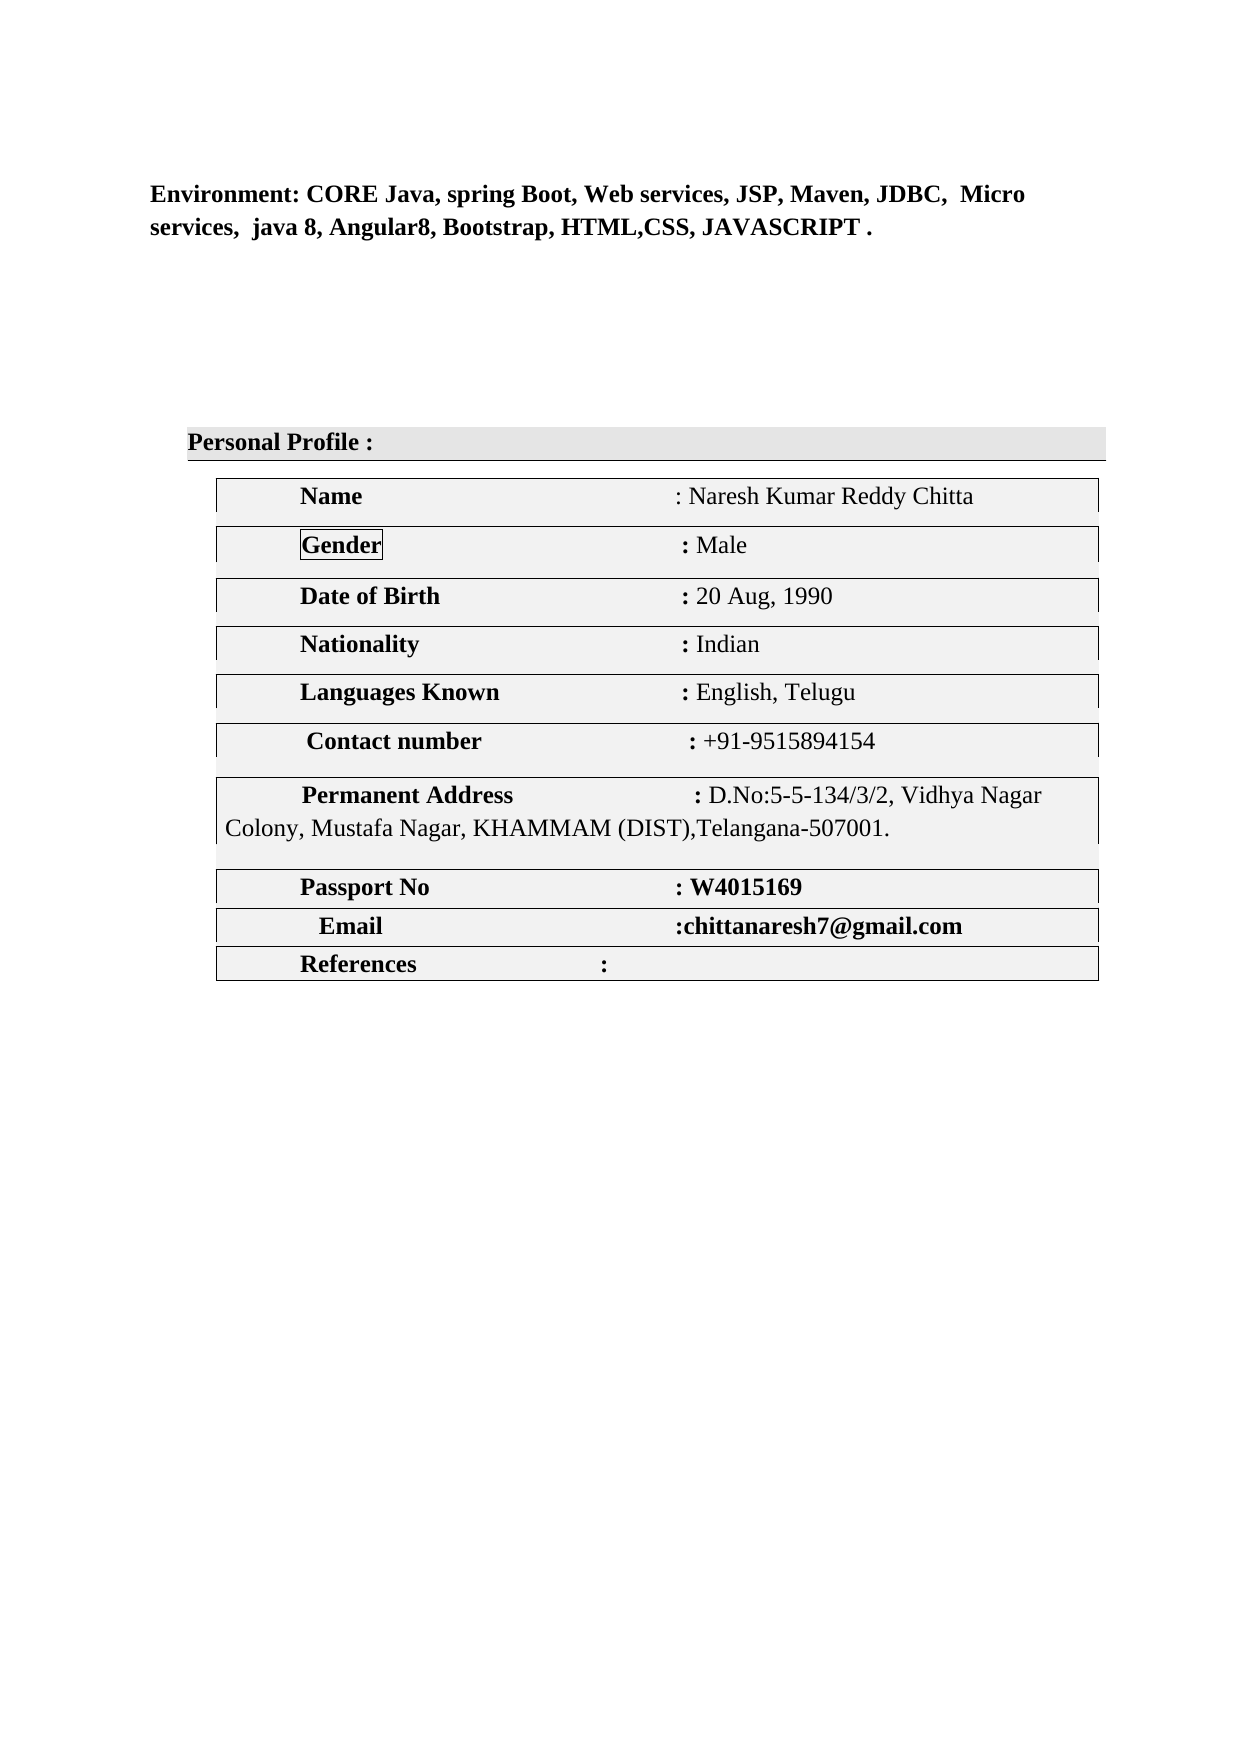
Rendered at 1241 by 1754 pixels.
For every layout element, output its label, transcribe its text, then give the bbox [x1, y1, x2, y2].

text Environment: CORE Java, spring Boot, Web services, JSP, Maven, JDBC, Micro services, java 8, Angular8, Bootstrap, HTML,CSS, JAVASCRIPT . [150, 179, 1090, 241]
text References : [217, 947, 1098, 980]
text Email :chittanaresh7@gmail.com [217, 909, 1098, 942]
text Contact number : +91-9515894154 [217, 724, 1098, 757]
text Personal Profile : [187, 427, 1106, 461]
text Languages Known : English, Telugu [217, 675, 1098, 708]
text Name : Naresh Kumar Reddy Chitta [217, 479, 1098, 512]
text Permanent Address : D.No:5-5-134/3/2, Vidhya Nagar Colony, Mustafa Nagar, KHAMMAM (DIST),Telangana-507001. [217, 778, 1098, 844]
text Nationality : Indian [217, 627, 1098, 660]
text Gender : Male [217, 527, 1098, 562]
text Passport No : W4015169 [217, 870, 1098, 903]
text Date of Birth : 20 Aug, 1990 [217, 579, 1098, 612]
